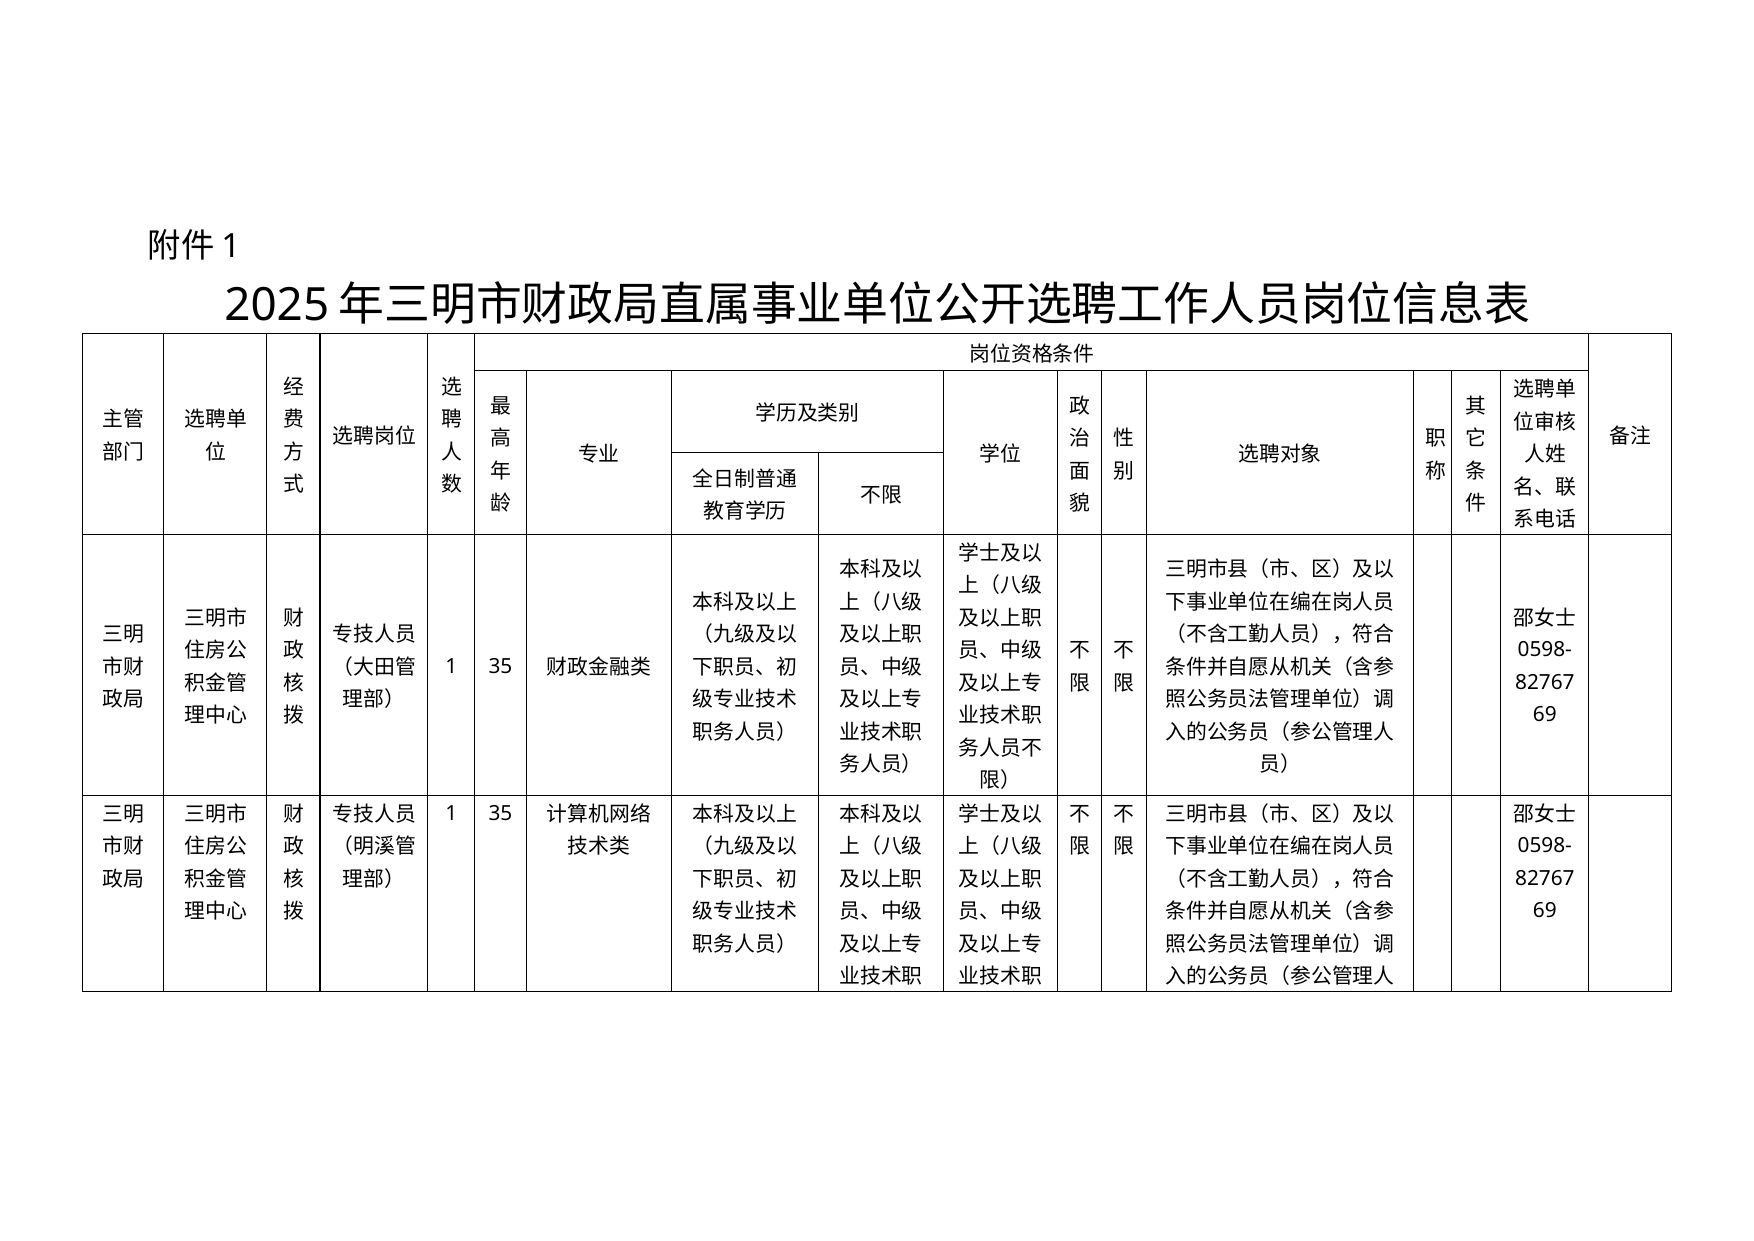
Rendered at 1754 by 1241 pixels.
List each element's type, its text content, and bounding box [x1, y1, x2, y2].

table_cell [1414, 796, 1451, 991]
table_cell 三明市住房公积金管理中心 [164, 535, 266, 795]
table_cell 职称 [1414, 371, 1451, 534]
table_cell 邵女士 0598-8276769 [1501, 796, 1588, 991]
table_cell 财政金融类 [527, 535, 671, 795]
table_cell 选聘对象 [1147, 371, 1413, 534]
table_cell [1452, 796, 1500, 991]
table_header 经费 方式 [267, 334, 319, 534]
table_cell 选聘单位审核人姓名、联系电话 [1501, 371, 1588, 534]
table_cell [1147, 796, 1413, 991]
table_cell 学历及类别 [672, 371, 943, 452]
table_cell 不限 [1102, 535, 1146, 795]
table_cell 本科及以上（九级及以下职员、初级专业技术职务人员） [672, 535, 818, 795]
table_cell [1589, 535, 1671, 795]
table_cell 不限 [1058, 535, 1101, 795]
table_cell 三明市县（市、区）及以下事业单位在编在岗人员（不含工勤人员），符合条件并自愿从机关（含参照公务员法管理单位）调入的公务员（参公管理人员） [1147, 535, 1413, 795]
table_cell 专业 [527, 371, 671, 534]
table_header 选聘岗位 [321, 334, 427, 534]
table_header 备注 [1589, 334, 1671, 534]
table_cell [1414, 535, 1451, 795]
table_cell 最高年龄 [475, 371, 526, 534]
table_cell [944, 796, 1057, 991]
text 2025年三明市财政局直属事业单位公开选聘工作人员岗位信息表 [148, 270, 1606, 333]
table_cell 不限 [1058, 796, 1101, 991]
table_cell 1 [428, 535, 474, 795]
text 附件1 [148, 208, 1606, 270]
table_cell 学位 [944, 371, 1057, 534]
table_cell 三明市住房公积金管理中心 [164, 796, 266, 991]
table_cell 本科及以上（八级及以上职员、中级及以上专业技术职务人员） [819, 535, 943, 795]
table_cell 不限 [819, 453, 943, 534]
table_cell 1 [428, 796, 474, 991]
table_cell 35 [475, 535, 526, 795]
table_cell [1452, 535, 1500, 795]
table_cell 计算机网络技术类 [527, 796, 671, 991]
table_cell 政治面貌 [1058, 371, 1101, 534]
table_header 主管 部门 [83, 334, 163, 534]
table_cell 三明市财政局 [83, 796, 163, 991]
table_cell 全日制普通教育学历 [672, 453, 818, 534]
table_cell 邵女士 0598-8276769 [1501, 535, 1588, 795]
table_cell 35 [475, 796, 526, 991]
table_header 选聘单位 [164, 334, 266, 534]
table_cell 其它条件 [1452, 371, 1500, 534]
table_cell 财政核拨 [267, 535, 319, 795]
table_header 选聘人数 [428, 334, 474, 534]
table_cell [672, 796, 818, 991]
table_cell 三明市财政局 [83, 535, 163, 795]
table_cell [1589, 796, 1671, 991]
table_header 岗位资格条件 [475, 334, 1588, 370]
table_cell 性别 [1102, 371, 1146, 534]
table_cell 专技人员（大田管理部） [321, 535, 427, 795]
table_cell 财政核拨 [267, 796, 319, 991]
table_cell 学士及以上（八级及以上职员、中级及以上专业技术职务人员不限） [944, 535, 1057, 795]
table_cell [819, 796, 943, 991]
table_cell 专技人员（明溪管理部） [321, 796, 427, 991]
table_cell 不限 [1102, 796, 1146, 991]
